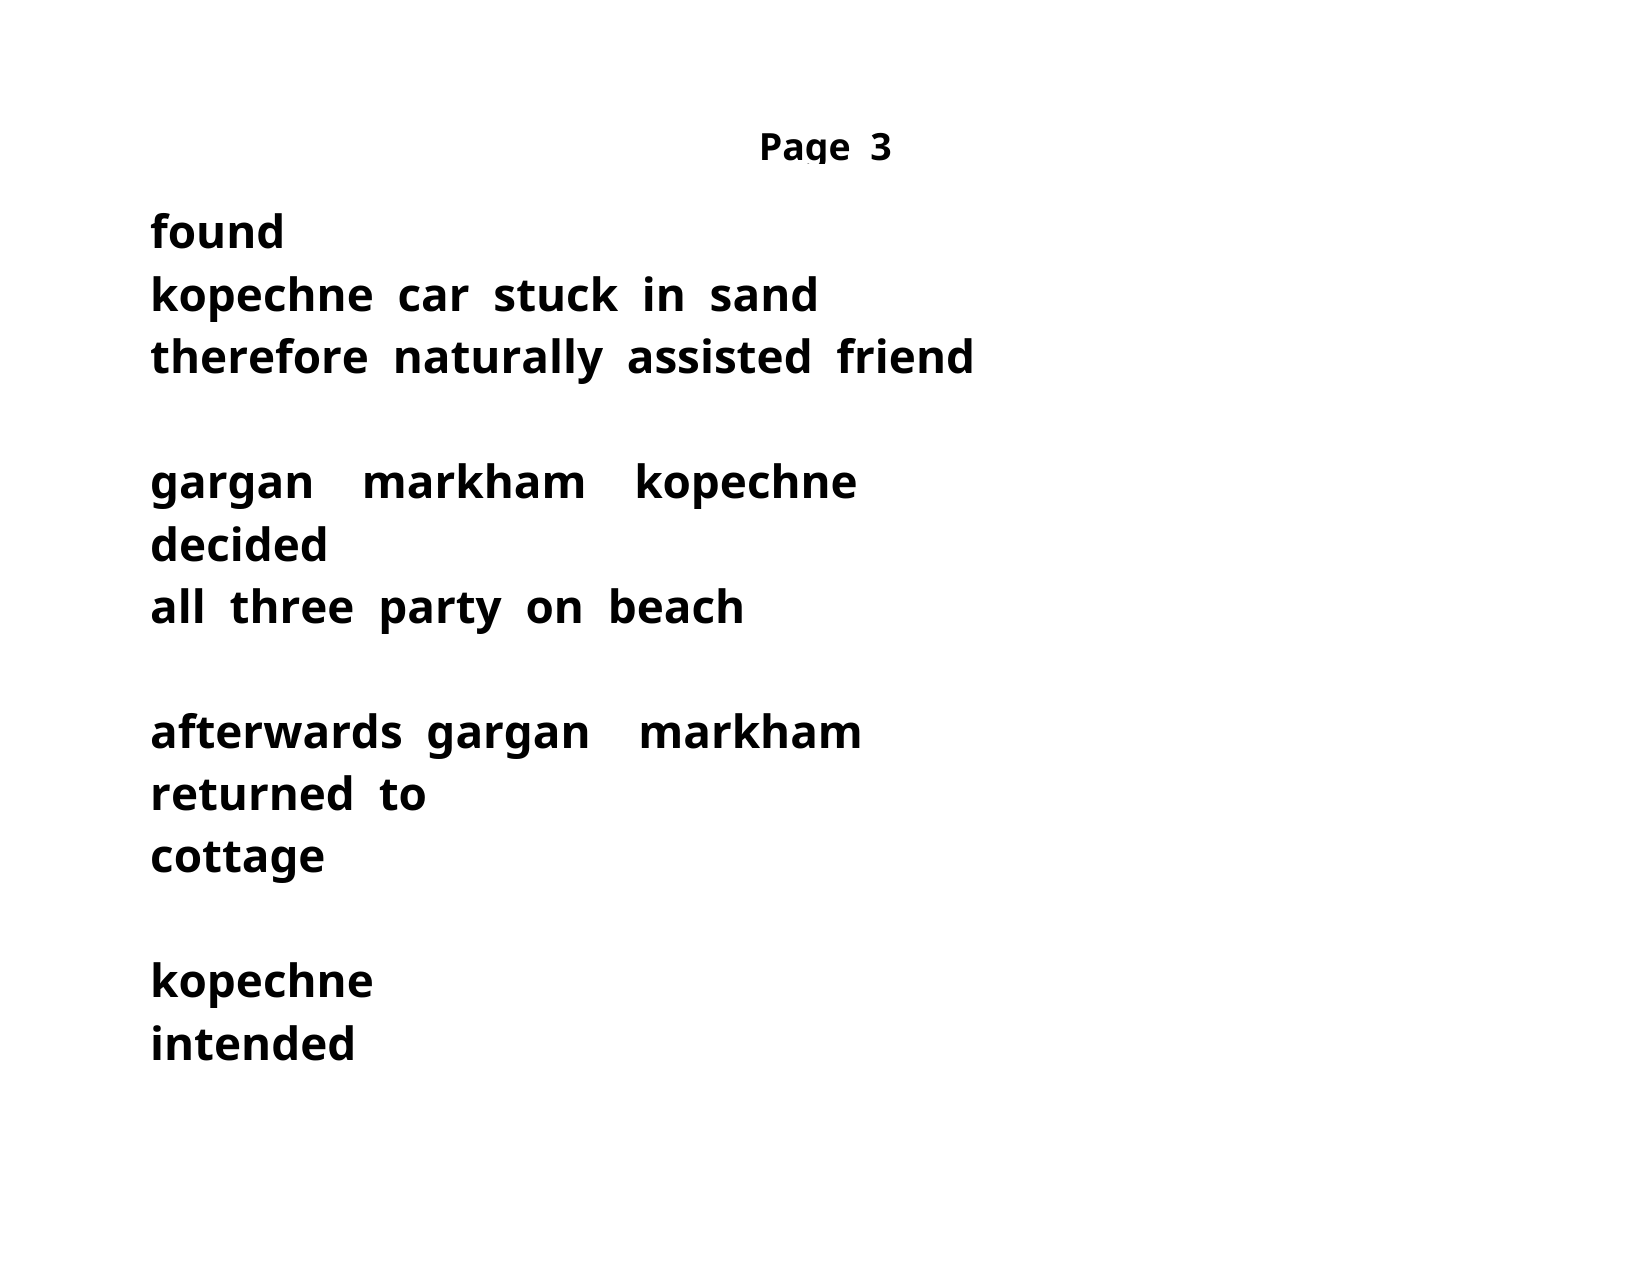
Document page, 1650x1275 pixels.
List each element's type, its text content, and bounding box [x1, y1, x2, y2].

text afterwards gargan markham [150, 699, 1500, 762]
text kopechne car stuck in sand [150, 262, 1500, 325]
text gargan markham kopechne [150, 449, 1500, 512]
text returned to [150, 762, 1500, 824]
text intended [150, 1011, 1500, 1073]
text therefore naturally assisted friend [150, 325, 1500, 387]
text found [150, 200, 1500, 262]
text kopechne [150, 949, 1500, 1011]
text cottage [150, 824, 1500, 886]
text all three party on beach [150, 574, 1500, 637]
text decided [150, 512, 1500, 574]
